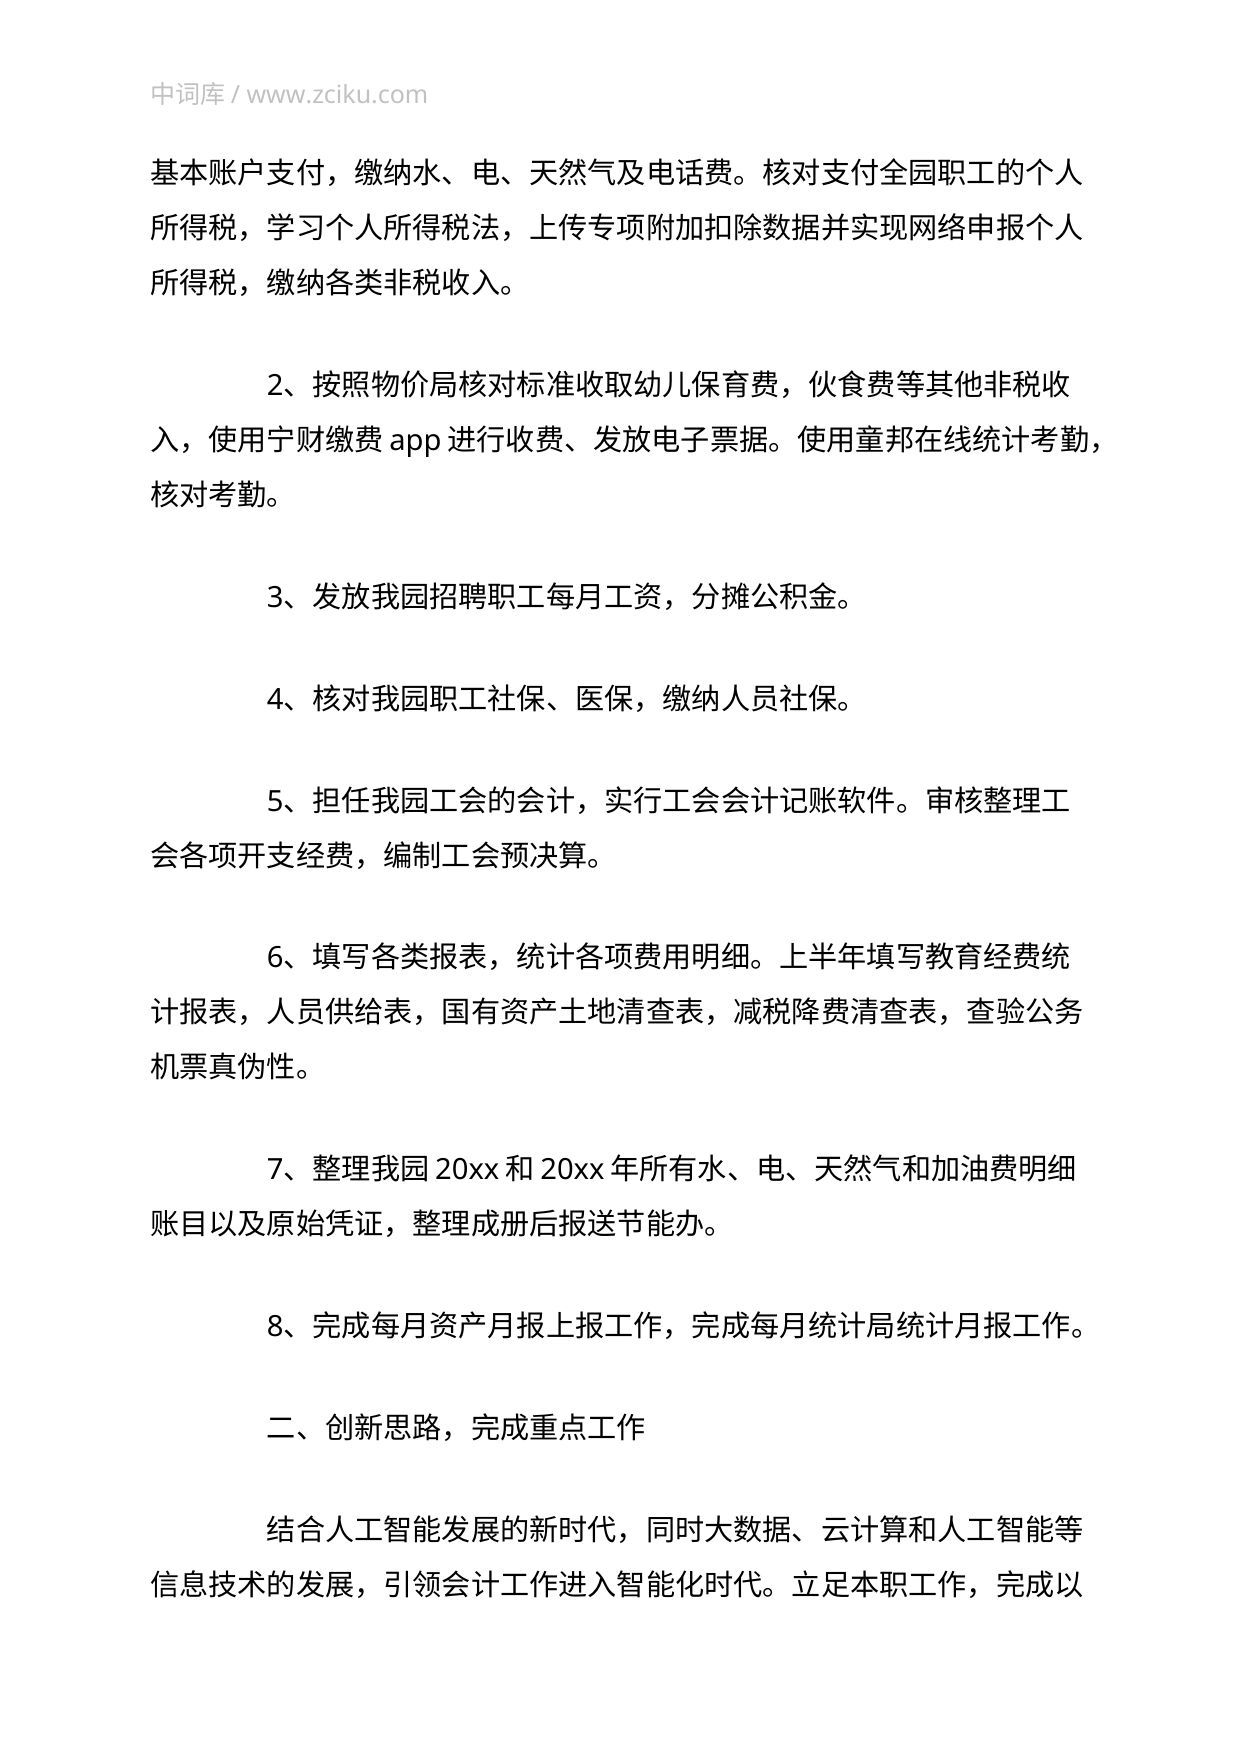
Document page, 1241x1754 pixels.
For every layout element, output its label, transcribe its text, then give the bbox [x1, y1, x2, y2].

text 6、填写各类报表，统计各项费用明细。上半年填写教育经费统计报表，人员供给表，国有资产土地清查表，减税降费清查表，查验公务机票真伪性。 [150, 934, 1090, 1086]
text 3、发放我园招聘职工每月工资，分摊公积金。 [150, 573, 1090, 616]
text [150, 150, 1090, 302]
text 8、完成每月资产月报上报工作，完成每月统计局统计月报工作。 [150, 1302, 1090, 1345]
text 7、整理我园20xx和20xx年所有水、电、天然气和加油费明细账目以及原始凭证，整理成册后报送节能办。 [150, 1146, 1090, 1243]
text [150, 1506, 1090, 1603]
text 2、按照物价局核对标准收取幼儿保育费，伙食费等其他非税收入，使用宁财缴费app进行收费、发放电子票据。使用童邦在线统计考勤，核对考勤。 [150, 362, 1090, 514]
text 二、创新思路，完成重点工作 [150, 1404, 1090, 1447]
text 5、担任我园工会的会计，实行工会会计记账软件。审核整理工会各项开支经费，编制工会预决算。 [150, 777, 1090, 874]
text 4、核对我园职工社保、医保，缴纳人员社保。 [150, 675, 1090, 718]
